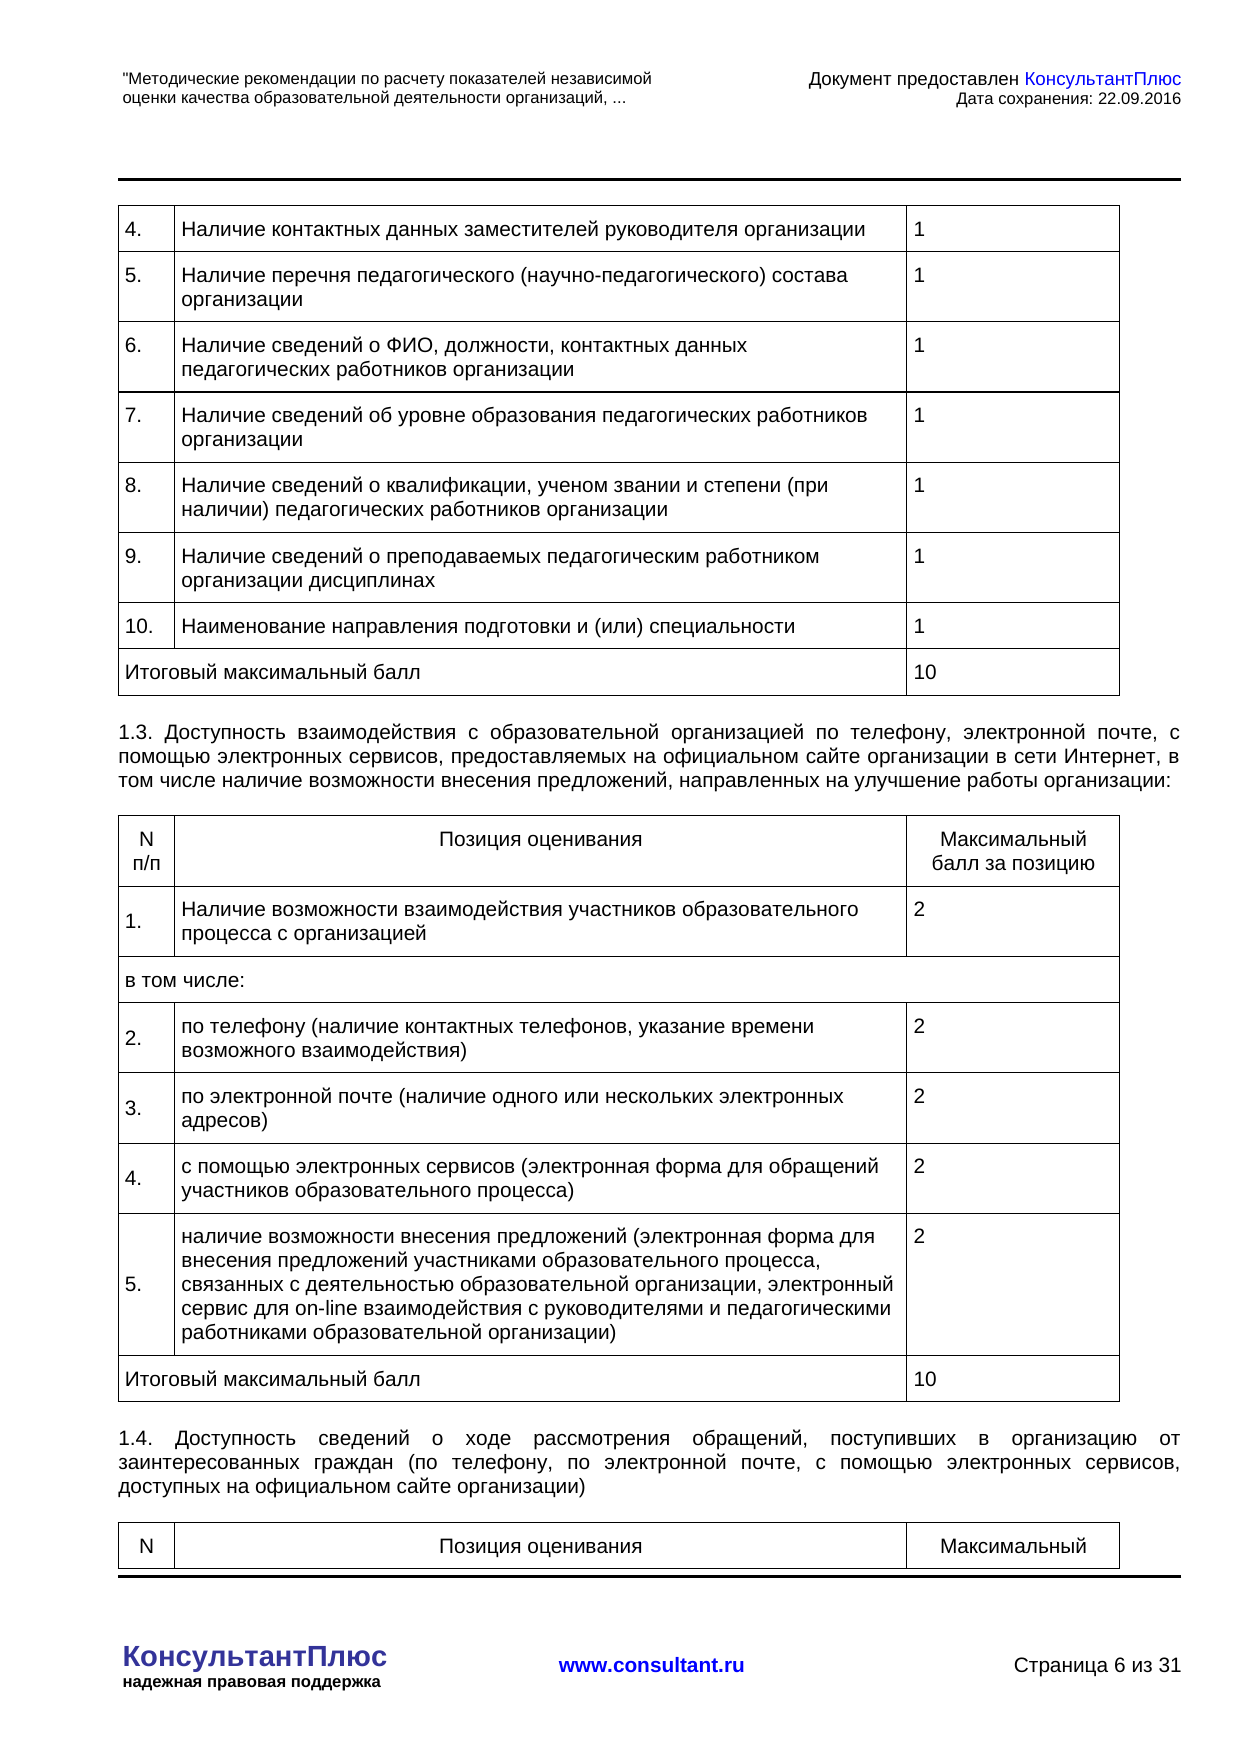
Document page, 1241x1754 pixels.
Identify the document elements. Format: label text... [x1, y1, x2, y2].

table_cell наличие возможности внесения предложений (электронная форма для внесения предложений участниками образовательного процесса, связанных с деятельностью образовательной организации, электронный сервис для on-line взаимодействия с руководителями и педагогическими работниками образовательной организации) [175, 1214, 906, 1355]
table_cell 8. [119, 463, 174, 532]
table_cell 2. [119, 1003, 174, 1072]
table_cell 2 [907, 1003, 1119, 1072]
table_cell 3. [119, 1073, 174, 1142]
table_cell 1 [907, 463, 1119, 532]
table_header Максимальный балл за позицию [907, 816, 1119, 886]
table_cell Итоговый максимальный балл [119, 649, 906, 694]
table_cell 2 [907, 1073, 1119, 1142]
table_header Позиция оценивания [175, 816, 906, 886]
table_cell по электронной почте (наличие одного или нескольких электронных адресов) [175, 1073, 906, 1142]
table_cell 1 [907, 322, 1119, 391]
table_header N п/п [119, 1523, 174, 1568]
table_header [907, 1523, 1119, 1568]
table_cell 4. [119, 1144, 174, 1213]
table_header N п/п [119, 816, 174, 886]
table_cell 10 [907, 1356, 1119, 1401]
table_cell 1 [907, 393, 1119, 462]
table_cell 1 [907, 206, 1119, 251]
table_cell Наименование направления подготовки и (или) специальности [175, 603, 906, 648]
table_cell 10. [119, 603, 174, 648]
table_cell 4. [119, 206, 174, 251]
table_header Позиция оценивания [175, 1523, 906, 1568]
table_cell 2 [907, 1214, 1119, 1355]
table_cell Наличие сведений об уровне образования педагогических работников организации [175, 393, 906, 462]
table_cell 1 [907, 533, 1119, 602]
table_cell 6. [119, 322, 174, 391]
table_cell Наличие сведений о преподаваемых педагогическим работником организации дисциплинах [175, 533, 906, 602]
table_cell 5. [119, 1214, 174, 1355]
table_cell 1 [907, 252, 1119, 321]
table_cell с помощью электронных сервисов (электронная форма для обращений участников образовательного процесса) [175, 1144, 906, 1213]
table_cell в том числе: [119, 957, 1119, 1002]
text 1.4. Доступность сведений о ходе рассмотрения обращений, поступивших в организацию от заинтересованных граждан (по телефону, по электронной почте, с помощью электронных сервисов, доступных на официальном сайте организации) [118, 1426, 1181, 1498]
text 1.3. Доступность взаимодействия с образовательной организацией по телефону, электронной почте, с помощью электронных сервисов, предоставляемых на официальном сайте организации в сети Интернет, в том числе наличие возможности внесения предложений, направленных на улучшение работы организации: [118, 719, 1181, 791]
table_cell Наличие сведений о ФИО, должности, контактных данных педагогических работников организации [175, 322, 906, 391]
table_cell Наличие контактных данных заместителей руководителя организации [175, 206, 906, 251]
table_cell 5. [119, 252, 174, 321]
table_cell Итоговый максимальный балл [119, 1356, 906, 1401]
table_cell Наличие возможности взаимодействия участников образовательного процесса с организацией [175, 887, 906, 956]
table_cell Наличие перечня педагогического (научно-педагогического) состава организации [175, 252, 906, 321]
table_cell 1 [907, 603, 1119, 648]
table_cell Наличие сведений о квалификации, ученом звании и степени (при наличии) педагогических работников организации [175, 463, 906, 532]
table_cell 7. [119, 393, 174, 462]
table_cell 2 [907, 1144, 1119, 1213]
table_cell 10 [907, 649, 1119, 694]
table_cell 1. [119, 887, 174, 956]
table_cell по телефону (наличие контактных телефонов, указание времени возможного взаимодействия) [175, 1003, 906, 1072]
table_cell 2 [907, 887, 1119, 956]
table_cell 9. [119, 533, 174, 602]
